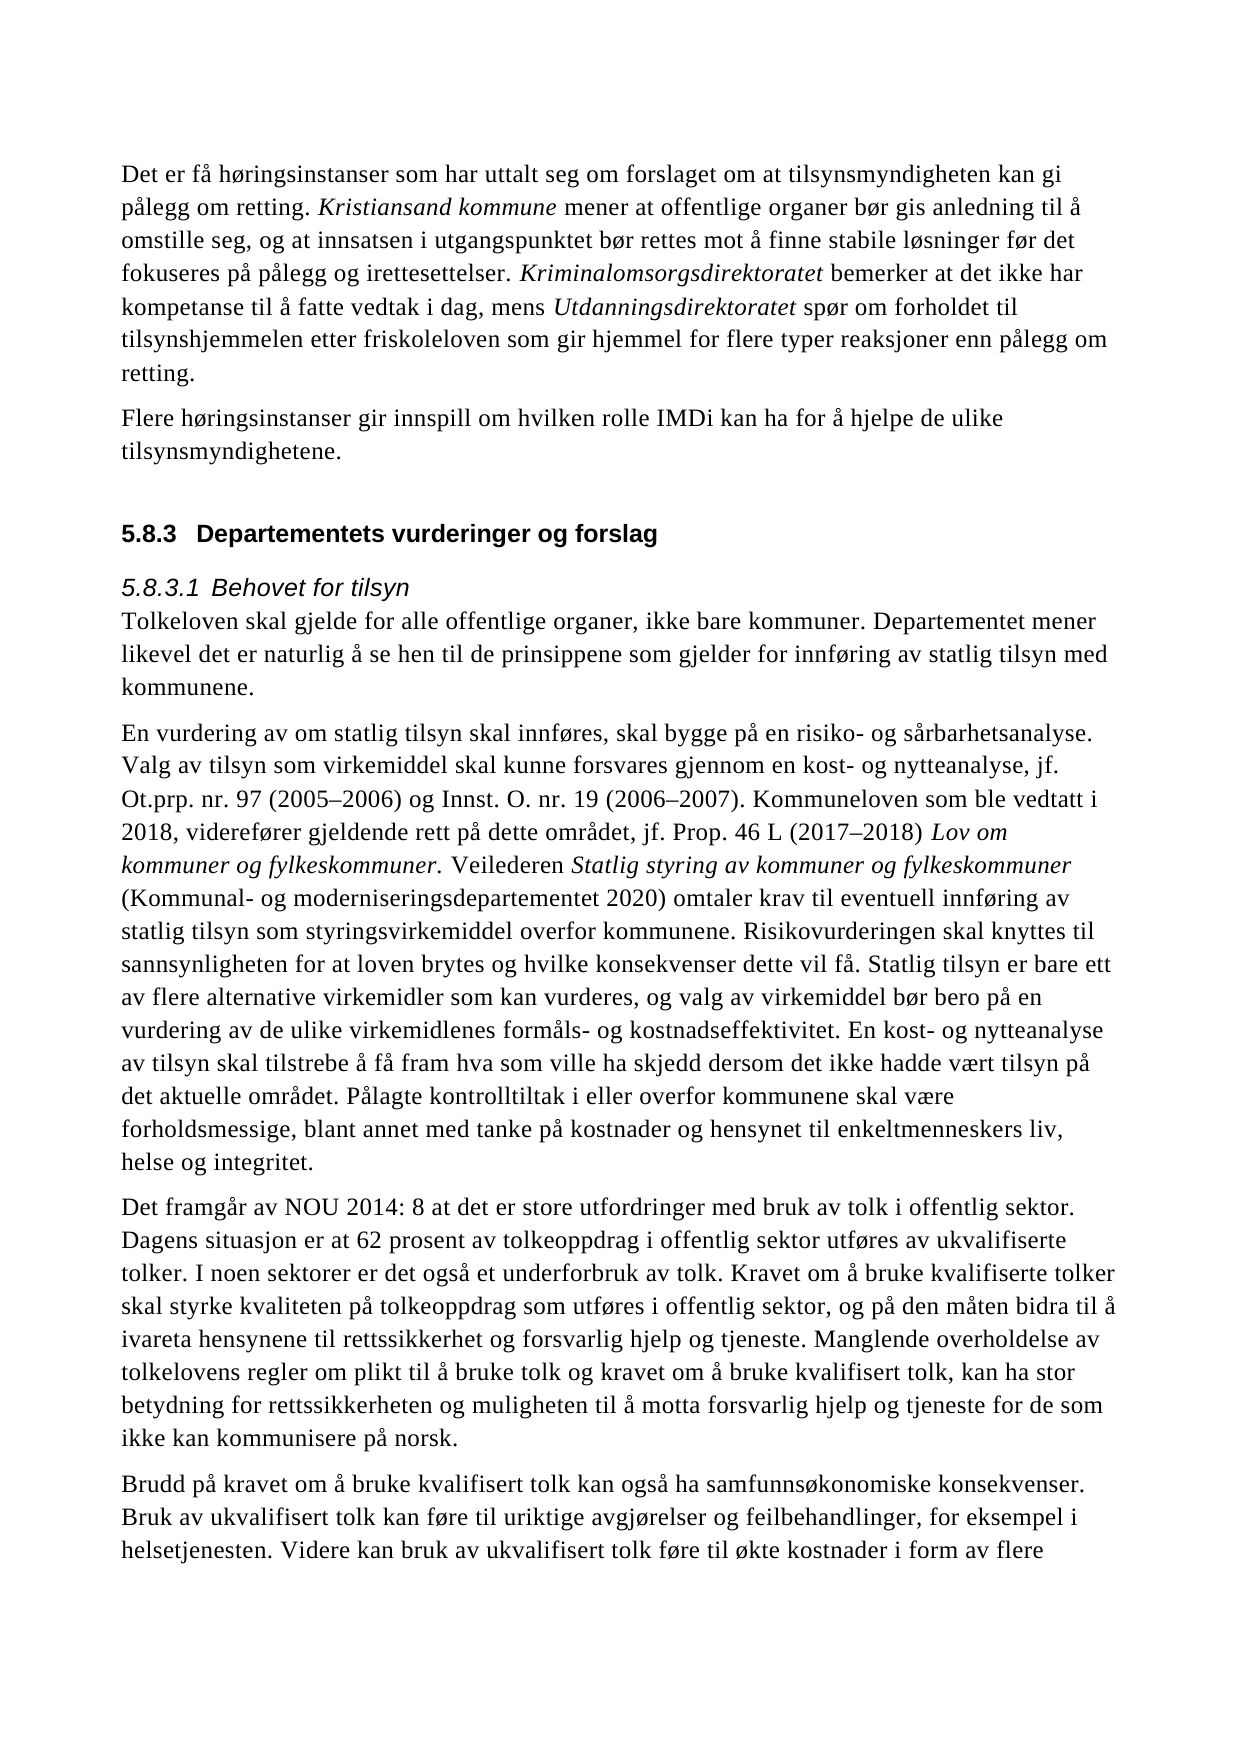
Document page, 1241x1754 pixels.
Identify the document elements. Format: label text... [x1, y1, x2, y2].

text En vurdering av om statlig tilsyn skal innføres, skal bygge på en risiko- og sårbarhetsanalyse. Valg av tilsyn som virkemiddel skal kunne forsvares gjennom en kost- og nytteanalyse, jf. Ot.prp. nr. 97 (2005–2006) og Innst. O. nr. 19 (2006–2007). Kommuneloven som ble vedtatt i 2018, viderefører gjeldende rett på dette området, jf. Prop. 46 L (2017–2018) Lov om kommuner og fylkeskommuner. Veilederen Statlig styring av kommuner og fylkeskommuner (Kommunal- og moderniseringsdepartementet 2020) omtaler krav til eventuell innføring av statlig tilsyn som styringsvirkemiddel overfor kommunene. Risikovurderingen skal knyttes til sannsynligheten for at loven brytes og hvilke konsekvenser dette vil få. Statlig tilsyn er bare ett av flere alternative virkemidler som kan vurderes, og valg av virkemiddel bør bero på en vurdering av de ulike virkemidlenes formåls- og kostnadseffektivitet. En kost- og nytteanalyse av tilsyn skal tilstrebe å få fram hva som ville ha skjedd dersom det ikke hadde vært tilsyn på det aktuelle området. Pålagte kontrolltiltak i eller overfor kommunene skal være forholdsmessige, blant annet med tanke på kostnader og hensynet til enkeltmenneskers liv, helse og integritet. [121, 718, 1119, 1176]
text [121, 1469, 1119, 1564]
subtitle Behovet for tilsyn [121, 573, 1119, 602]
subtitle Departementets vurderinger og forslag [121, 519, 1119, 548]
text Tolkeloven skal gjelde for alle offentlige organer, ikke bare kommuner. Departementet mener likevel det er naturlig å se hen til de prinsippene som gjelder for innføring av statlig tilsyn med kommunene. [121, 606, 1119, 701]
text Det er få høringsinstanser som har uttalt seg om forslaget om at tilsynsmyndigheten kan gi pålegg om retting. Kristiansand kommune mener at offentlige organer bør gis anledning til å omstille seg, og at innsatsen i utgangspunktet bør rettes mot å finne stabile løsninger før det fokuseres på pålegg og irettesettelser. Kriminalomsorgsdirektoratet bemerker at det ikke har kompetanse til å fatte vedtak i dag, mens Utdanningsdirektoratet spør om forholdet til tilsynshjemmelen etter friskoleloven som gir hjemmel for flere typer reaksjoner enn pålegg om retting. [121, 159, 1119, 386]
text Det framgår av NOU 2014: 8 at det er store utfordringer med bruk av tolk i offentlig sektor. Dagens situasjon er at 62 prosent av tolkeoppdrag i offentlig sektor utføres av ukvalifiserte tolker. I noen sektorer er det også et underforbruk av tolk. Kravet om å bruke kvalifiserte tolker skal styrke kvaliteten på tolkeoppdrag som utføres i offentlig sektor, og på den måten bidra til å ivareta hensynene til rettssikkerhet og forsvarlig hjelp og tjeneste. Manglende overholdelse av tolkelovens regler om plikt til å bruke tolk og kravet om å bruke kvalifisert tolk, kan ha stor betydning for rettssikkerheten og muligheten til å motta forsvarlig hjelp og tjeneste for de som ikke kan kommunisere på norsk. [121, 1192, 1119, 1452]
text Flere høringsinstanser gir innspill om hvilken rolle IMDi kan ha for å hjelpe de ulike tilsynsmyndighetene. [121, 403, 1119, 465]
